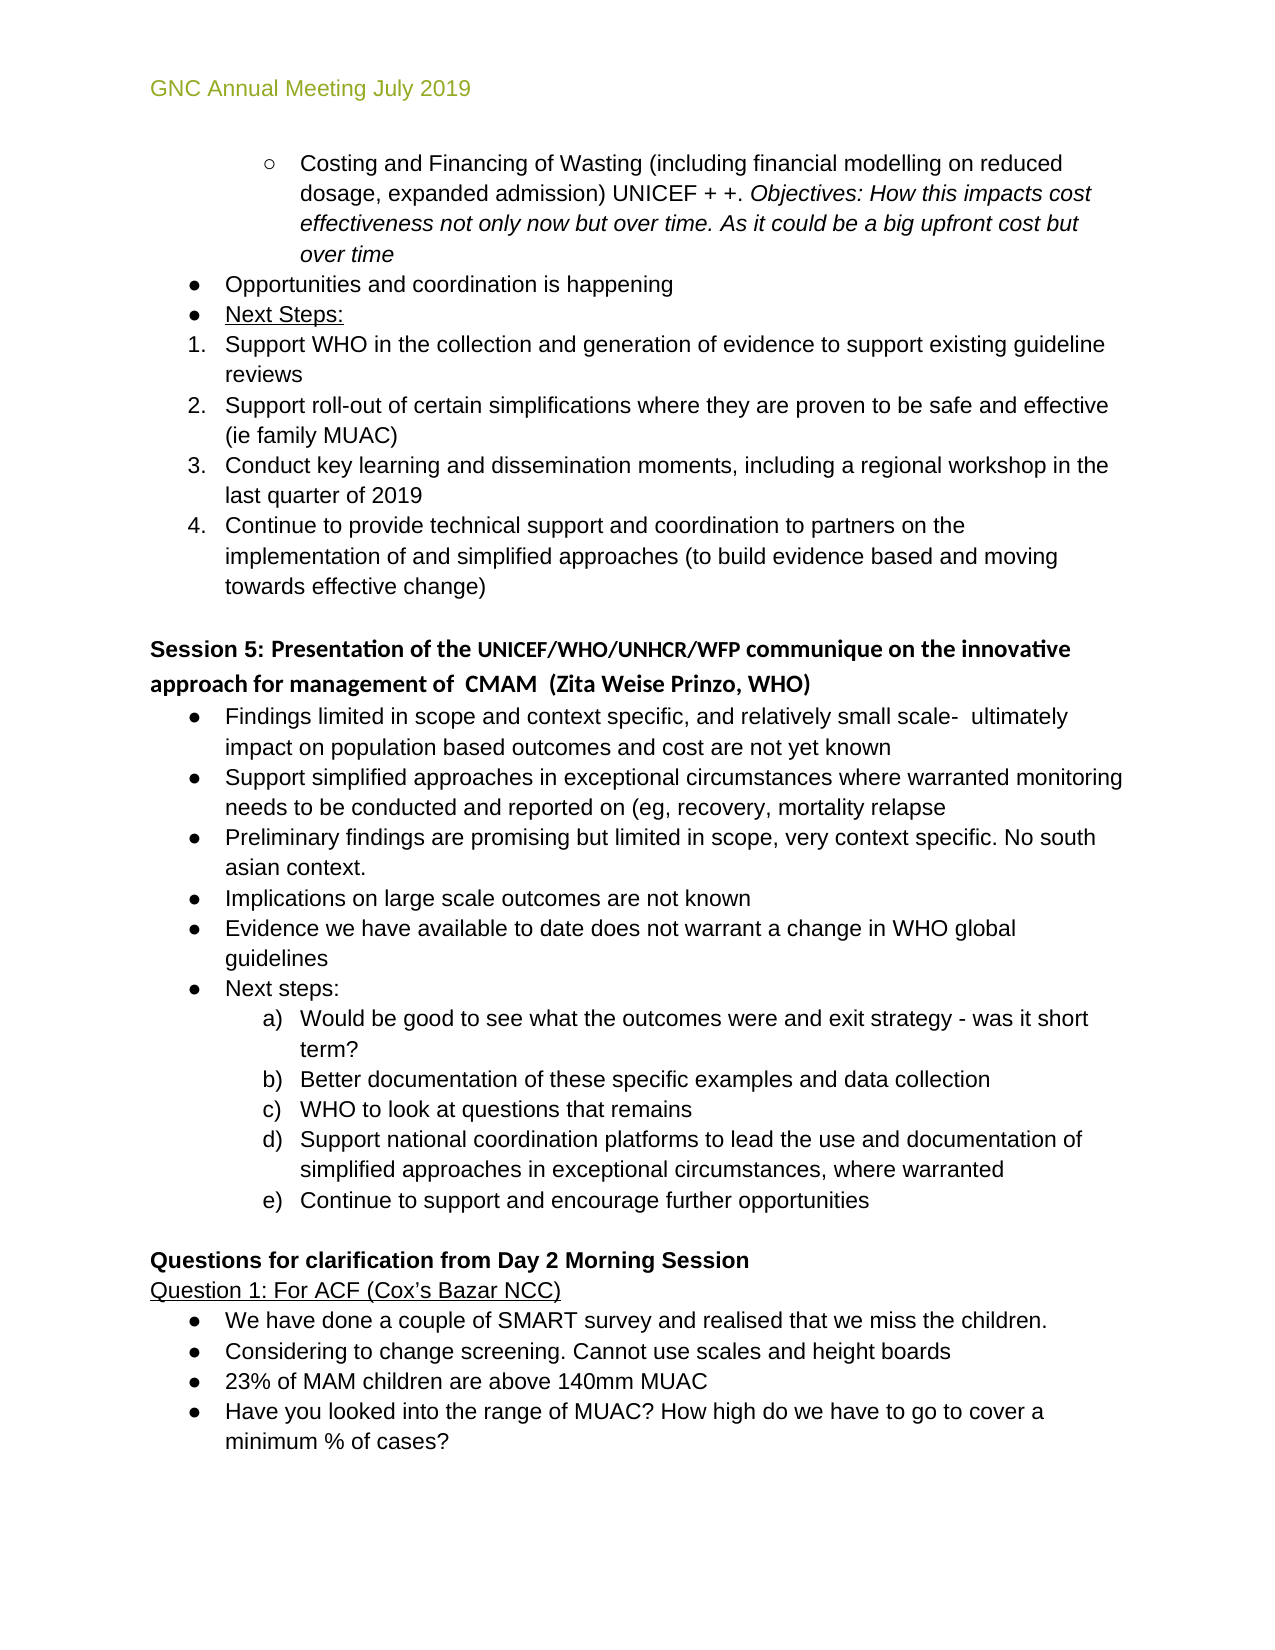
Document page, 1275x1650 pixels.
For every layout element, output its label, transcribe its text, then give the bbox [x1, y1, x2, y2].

list Support national coordination platforms to lead the use and documentation of simplified approaches in exceptional circumstances, where warranted [262, 1126, 1125, 1183]
list Costing and Financing of Wasting (including financial modelling on reduced dosage, expanded admission) UNICEF + +. Objectives: How this impacts cost effectiveness not only now but over time. As it could be a big upfront cost but over time [262, 150, 1125, 267]
list Next steps: [187, 975, 1125, 1002]
list Support roll-out of certain simplifications where they are proven to be safe and effective (ie family MUAC) [187, 392, 1125, 448]
list Evidence we have available to date does not warrant a change in WHO global guidelines [187, 915, 1125, 971]
list We have done a couple of SMART survey and realised that we miss the children. [187, 1307, 1125, 1334]
list Continue to support and encourage further opportunities [262, 1187, 1125, 1213]
list Continue to provide technical support and coordination to partners on the implementation of and simplified approaches (to build evidence based and moving towards effective change) [187, 512, 1125, 599]
list Have you looked into the range of MUAC? How high do we have to go to cover a minimum % of cases? [187, 1398, 1125, 1455]
list Support simplified approaches in exceptional circumstances where warranted monitoring needs to be conducted and reported on (eg, recovery, mortality relapse [187, 764, 1125, 820]
list Considering to change screening. Cannot use scales and height boards [187, 1338, 1125, 1364]
list Opportunities and coordination is happening [187, 271, 1125, 297]
list 23% of MAM children are above 140mm MUAC [187, 1368, 1125, 1394]
list Findings limited in scope and context specific, and relatively small scale- ultimately impact on population based outcomes and cost are not yet known [187, 703, 1125, 760]
list Support WHO in the collection and generation of evidence to support existing guideline reviews [187, 331, 1125, 388]
text Session 5: Presentation of the UNICEF/WHO/UNHCR/WFP communique on the innovative approach for management of CMAM (Zita Weise Prinzo, WHO) [150, 633, 1125, 699]
text Question 1: For ACF (Cox’s Bazar NCC) [150, 1277, 1125, 1304]
list WHO to look at questions that remains [262, 1096, 1125, 1122]
list Better documentation of these specific examples and data collection [262, 1066, 1125, 1092]
list Would be good to see what the outcomes were and exit strategy - was it short term? [262, 1005, 1125, 1062]
list Preliminary findings are promising but limited in scope, very context specific. No south asian context. [187, 824, 1125, 881]
list Next Steps: [187, 301, 1125, 327]
text Questions for clarification from Day 2 Morning Session [150, 1247, 1125, 1273]
list Implications on large scale outcomes are not known [187, 884, 1125, 911]
list Conduct key learning and dissemination moments, including a regional workshop in the last quarter of 2019 [187, 452, 1125, 509]
